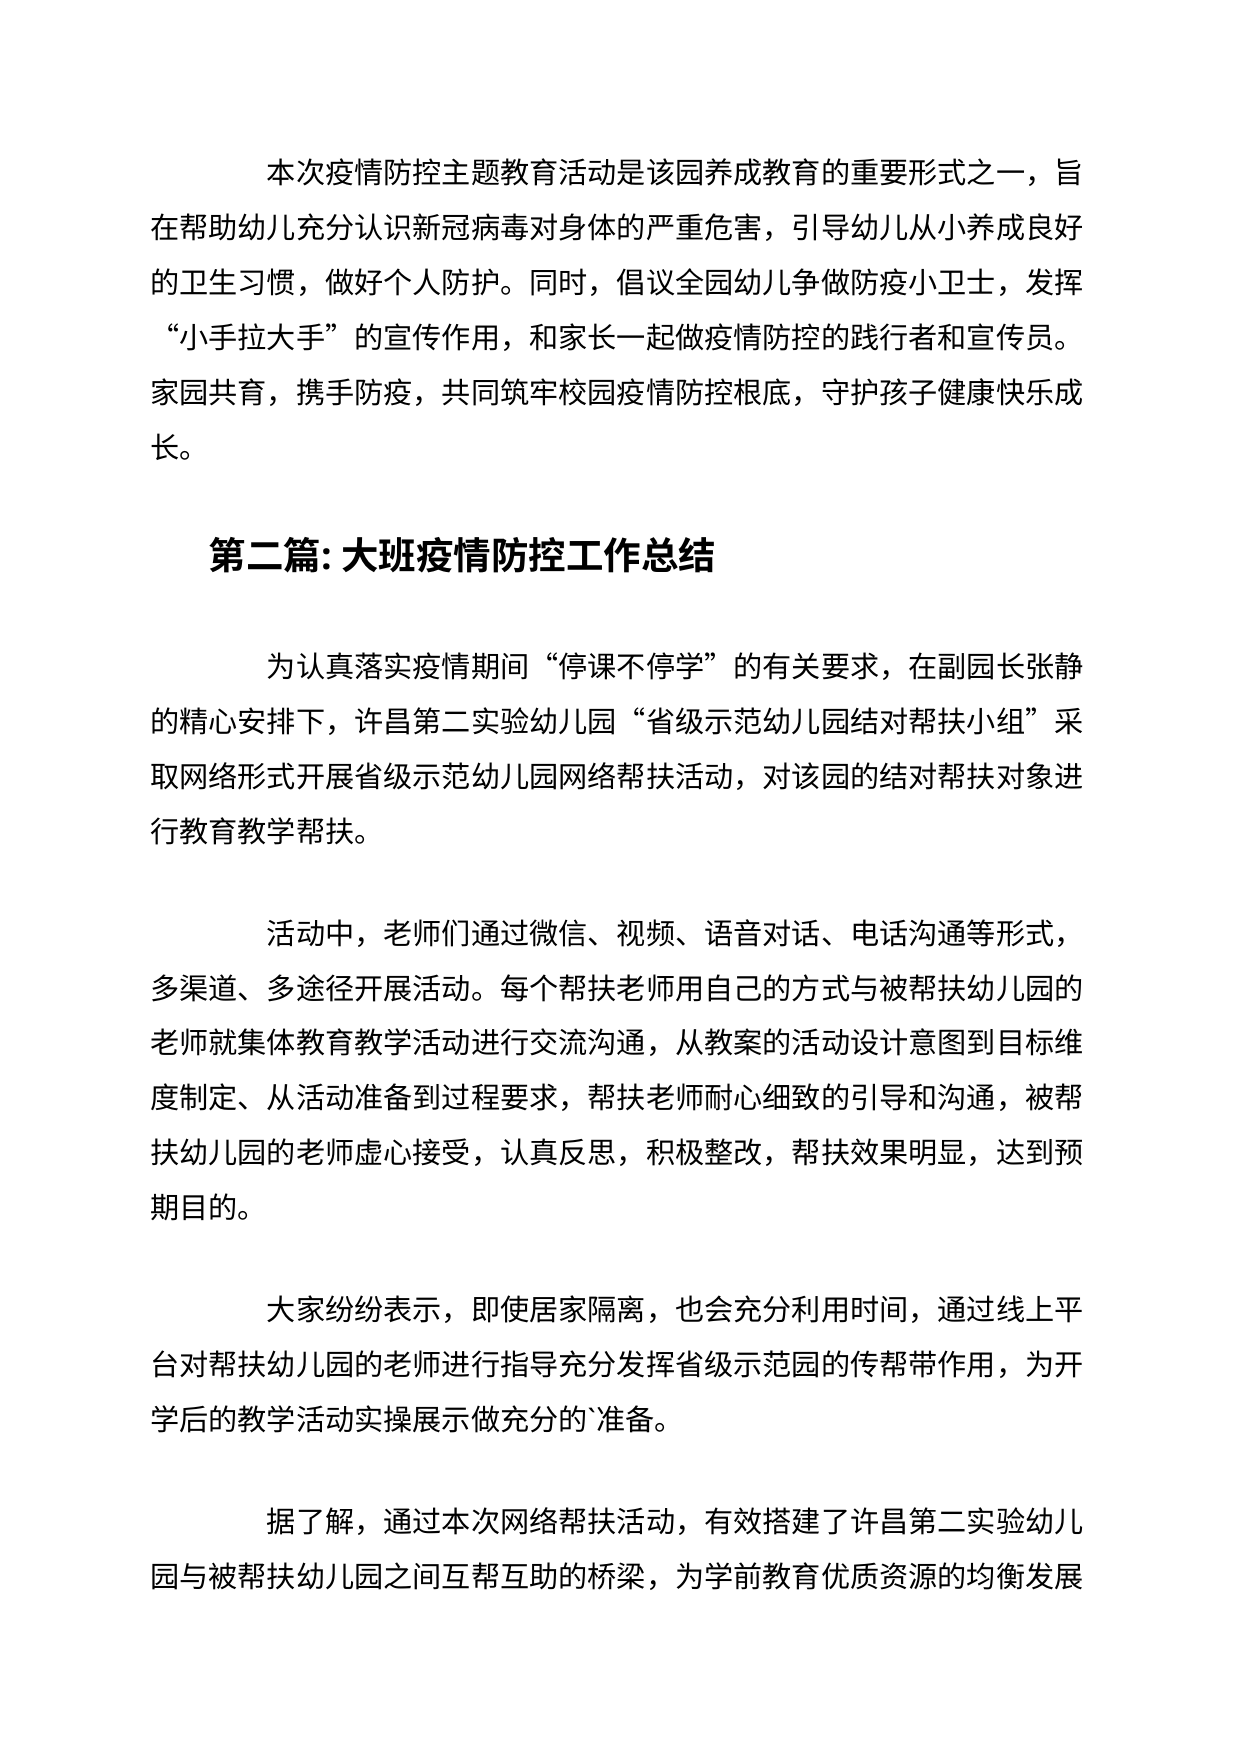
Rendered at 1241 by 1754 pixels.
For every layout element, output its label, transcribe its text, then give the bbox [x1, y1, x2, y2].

text 第二篇: 大班疫情防控工作总结 [150, 526, 1090, 581]
text 本次疫情防控主题教育活动是该园养成教育的重要形式之一，旨在帮助幼儿充分认识新冠病毒对身体的严重危害，引导幼儿从小养成良好的卫生习惯，做好个人防护。同时，倡议全园幼儿争做防疫小卫士，发挥“小手拉大手”的宣传作用，和家长一起做疫情防控的践行者和宣传员。家园共育，携手防疫，共同筑牢校园疫情防控根底，守护孩子健康快乐成长。 [150, 150, 1090, 467]
text 大家纷纷表示，即使居家隔离，也会充分利用时间，通过线上平台对帮扶幼儿园的老师进行指导充分发挥省级示范园的传帮带作用，为开学后的教学活动实操展示做充分的`准备。 [150, 1287, 1090, 1439]
text 为认真落实疫情期间“停课不停学”的有关要求，在副园长张静的精心安排下，许昌第二实验幼儿园“省级示范幼儿园结对帮扶小组”采取网络形式开展省级示范幼儿园网络帮扶活动，对该园的结对帮扶对象进行教育教学帮扶。 [150, 644, 1090, 851]
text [150, 1498, 1090, 1596]
text 活动中，老师们通过微信、视频、语音对话、电话沟通等形式，多渠道、多途径开展活动。每个帮扶老师用自己的方式与被帮扶幼儿园的老师就集体教育教学活动进行交流沟通，从教案的活动设计意图到目标维度制定、从活动准备到过程要求，帮扶老师耐心细致的引导和沟通，被帮扶幼儿园的老师虚心接受，认真反思，积极整改，帮扶效果明显，达到预期目的。 [150, 910, 1090, 1227]
